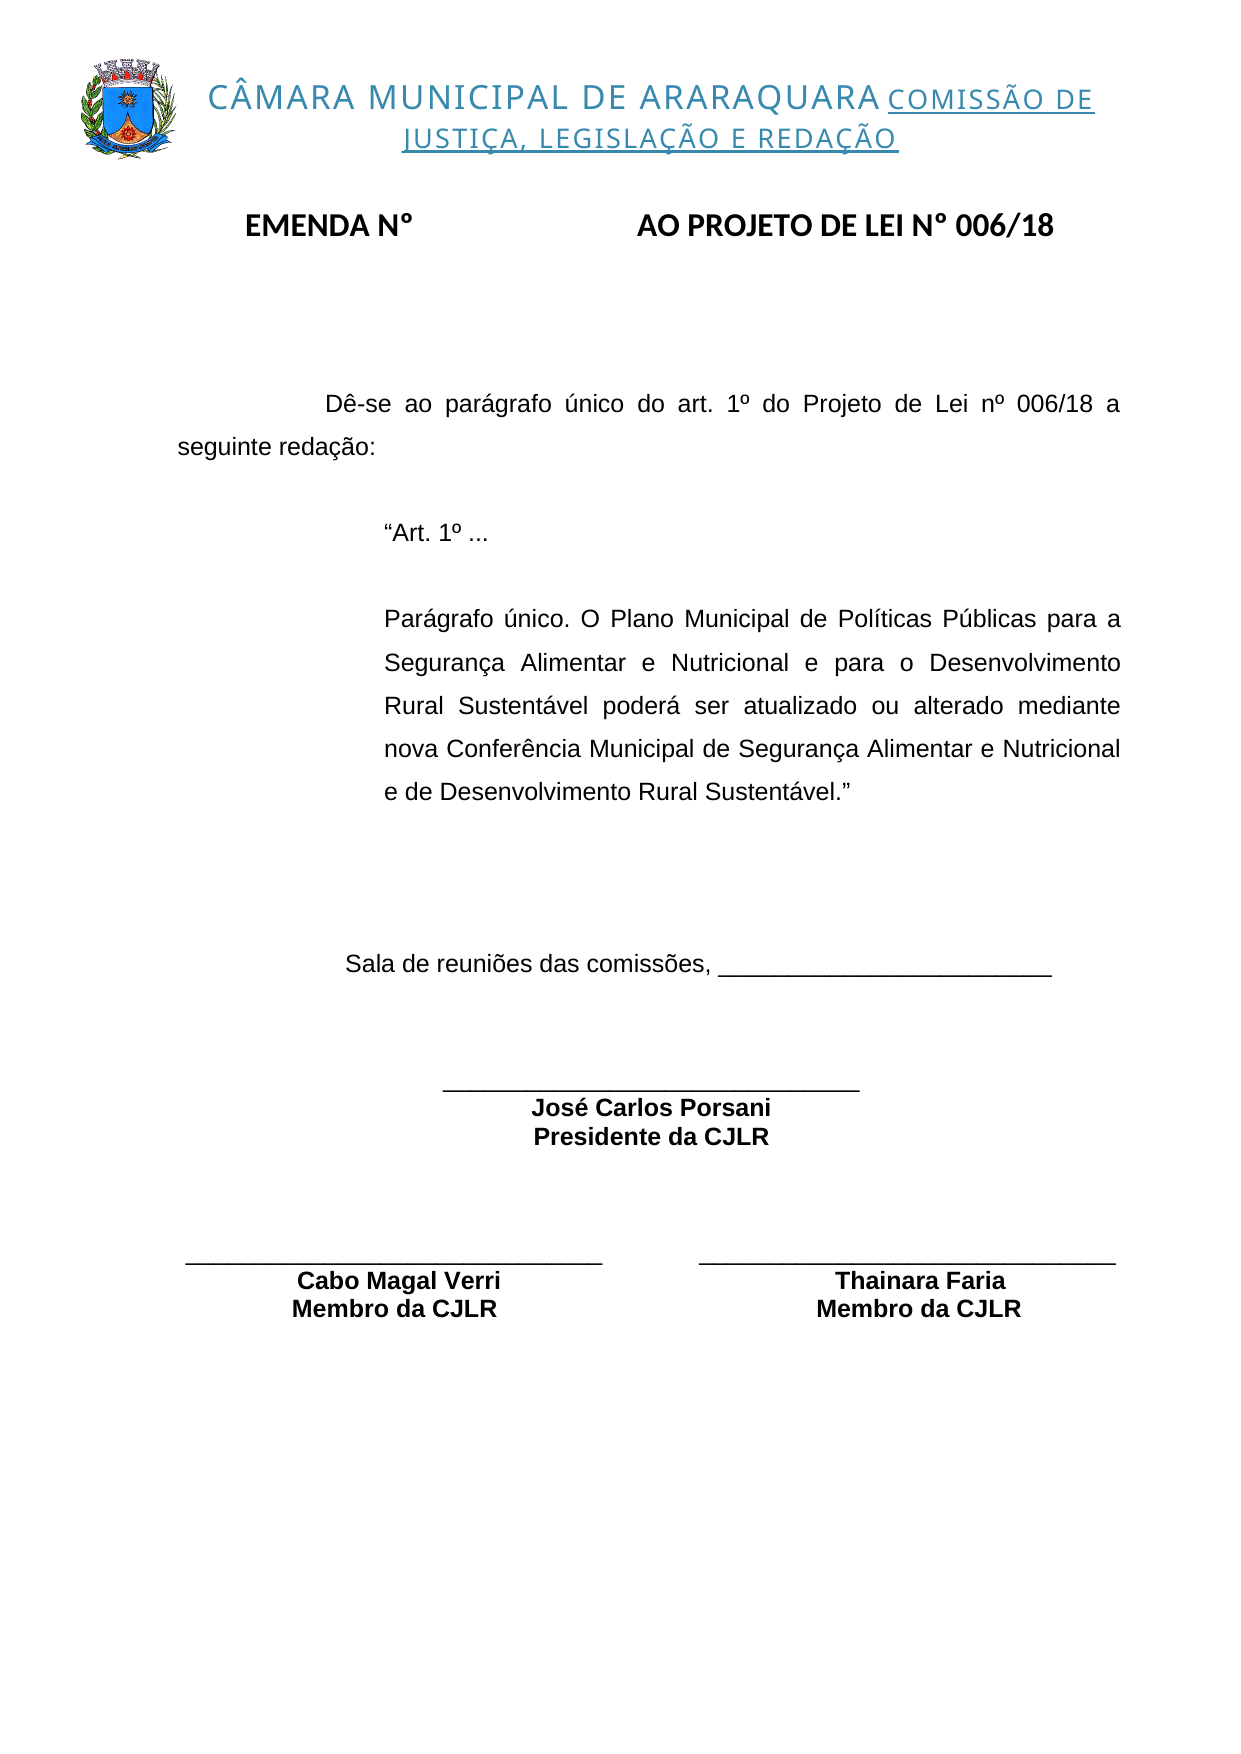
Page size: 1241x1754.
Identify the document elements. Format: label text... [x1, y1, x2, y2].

picture [77, 50, 180, 165]
text Cabo Magal Verri Thainara Faria [181, 1266, 1122, 1294]
text José Carlos Porsani [181, 1093, 1122, 1122]
text Parágrafo único. O Plano Municipal de Políticas Públicas para a Segurança Alimentar e Nutricional e para o Desenvolvimento Rural Sustentável poderá ser atualizado ou alterado mediante nova Conferência Municipal de Segurança Alimentar e Nutricional e de Desenvolvimento Rural Sustentável.” [384, 604, 1122, 806]
text “Art. 1º ... [384, 518, 1122, 547]
text Membro da CJLR Membro da CJLR [181, 1294, 1122, 1323]
text ______________________________ ______________________________ [181, 1237, 1122, 1266]
text ______________________________ [181, 1064, 1122, 1093]
text Presidente da CJLR [181, 1122, 1122, 1151]
text Dê-se ao parágrafo único do art. 1º do Projeto de Lei nº 006/18 a seguinte redação: [177, 389, 1122, 461]
text Sala de reuniões das comissões, ________________________ [236, 949, 1161, 978]
text EMENDA Nº AO PROJETO DE LEI Nº 006/18 [177, 204, 1122, 245]
